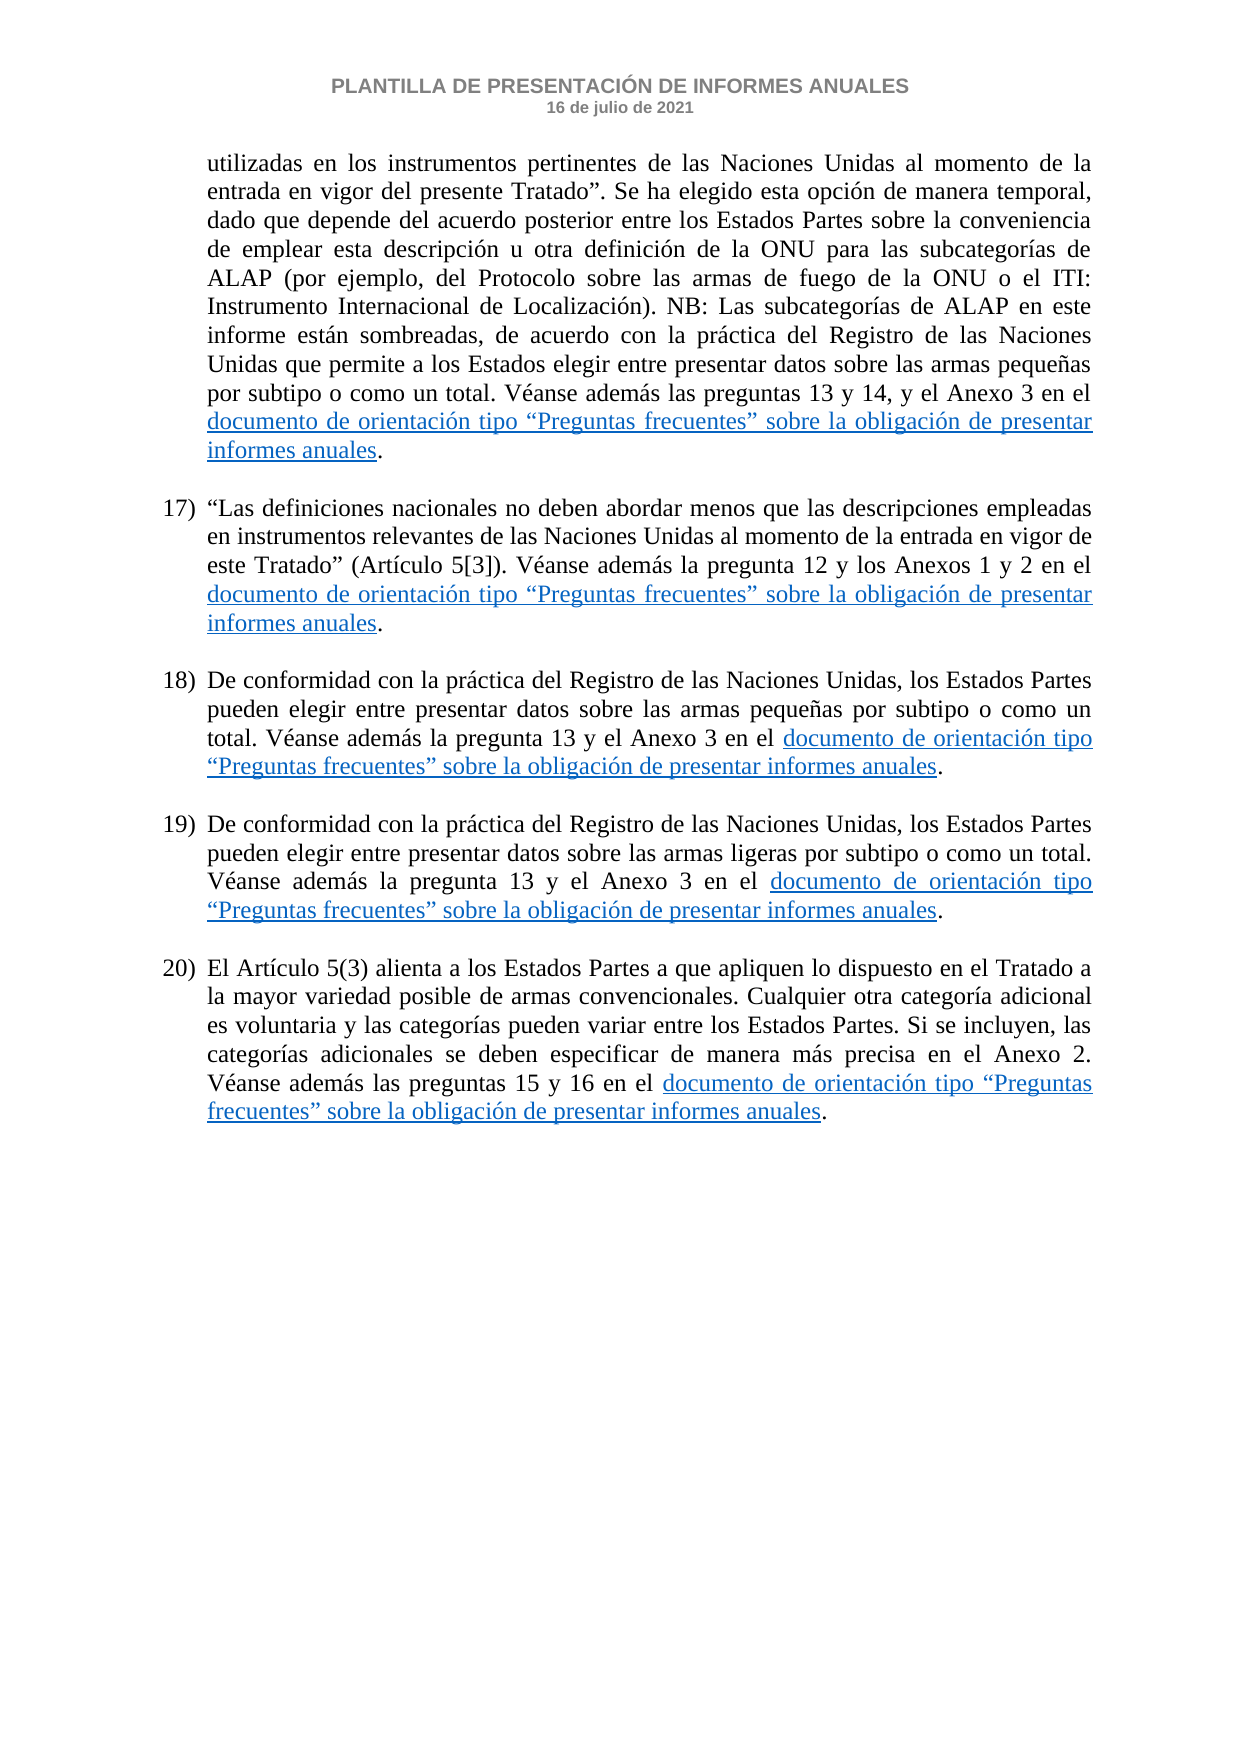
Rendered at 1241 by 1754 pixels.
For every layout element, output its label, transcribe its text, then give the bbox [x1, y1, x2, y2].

list “Las definiciones nacionales no deben abordar menos que las descripciones empleadas en instrumentos relevantes de las Naciones Unidas al momento de la entrada en vigor de este Tratado” (Artículo 5[3]). Véanse además la pregunta 12 y los Anexos 1 y 2 en el documento de orientación tipo “Preguntas frecuentes” sobre la obligación de presentar informes anuales. [162, 493, 1092, 636]
list De conformidad con la práctica del Registro de las Naciones Unidas, los Estados Partes pueden elegir entre presentar datos sobre las armas ligeras por subtipo o como un total. Véanse además la pregunta 13 y el Anexo 3 en el documento de orientación tipo “Preguntas frecuentes” sobre la obligación de presentar informes anuales. [162, 809, 1092, 924]
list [162, 148, 1092, 464]
list El Artículo 5(3) alienta a los Estados Partes a que apliquen lo dispuesto en el Tratado a la mayor variedad posible de armas convencionales. Cualquier otra categoría adicional es voluntaria y las categorías pueden variar entre los Estados Partes. Si se incluyen, las categorías adicionales se deben especificar de manera más precisa en el Anexo 2. Véanse además las preguntas 15 y 16 en el documento de orientación tipo “Preguntas frecuentes” sobre la obligación de presentar informes anuales. [162, 953, 1092, 1125]
list De conformidad con la práctica del Registro de las Naciones Unidas, los Estados Partes pueden elegir entre presentar datos sobre las armas pequeñas por subtipo o como un total. Véanse además la pregunta 13 y el Anexo 3 en el documento de orientación tipo “Preguntas frecuentes” sobre la obligación de presentar informes anuales. [162, 665, 1092, 780]
